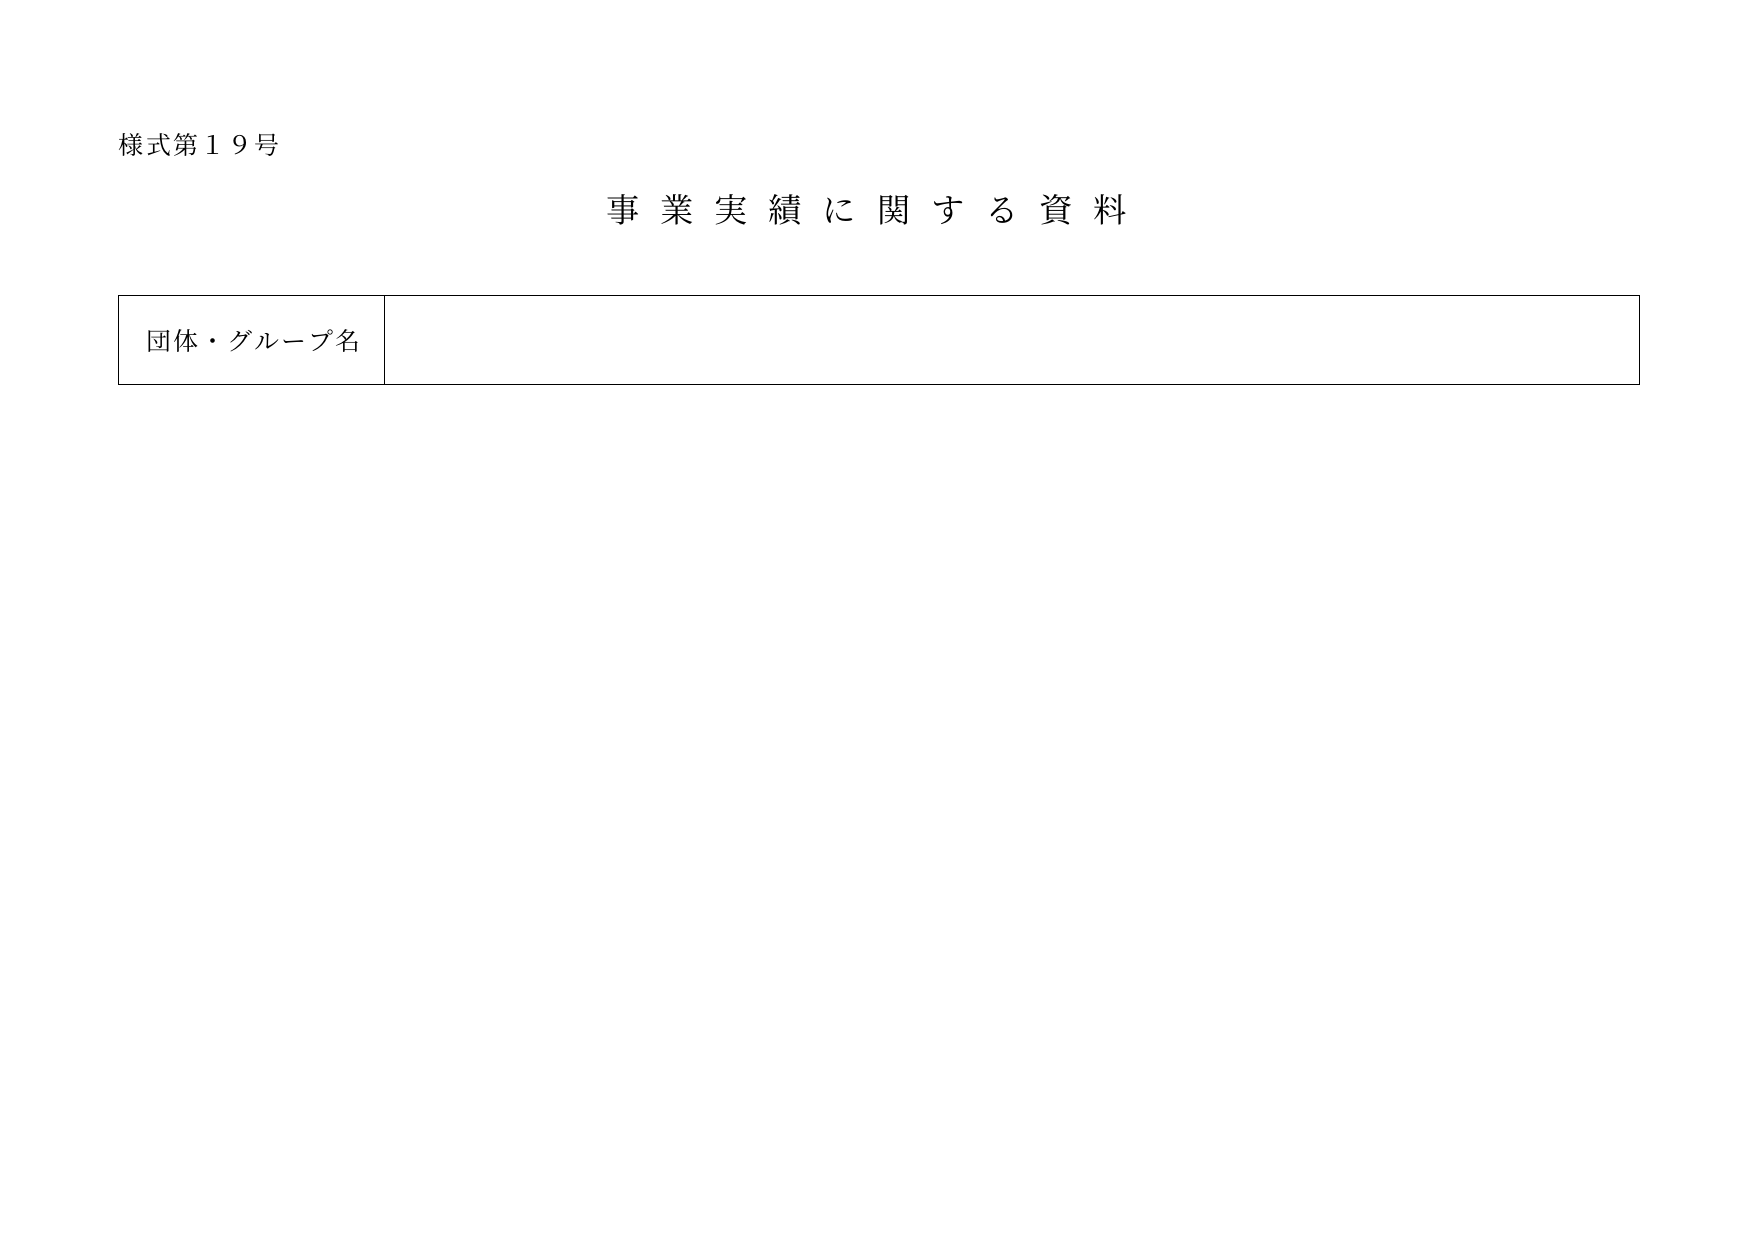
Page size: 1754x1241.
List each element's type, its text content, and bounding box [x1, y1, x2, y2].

text 事業実績に関する資料 [119, 165, 1635, 252]
table_header 団体・グループ名 [119, 296, 384, 384]
table_header [385, 296, 1639, 384]
text 様式第１９号 [119, 122, 1635, 165]
